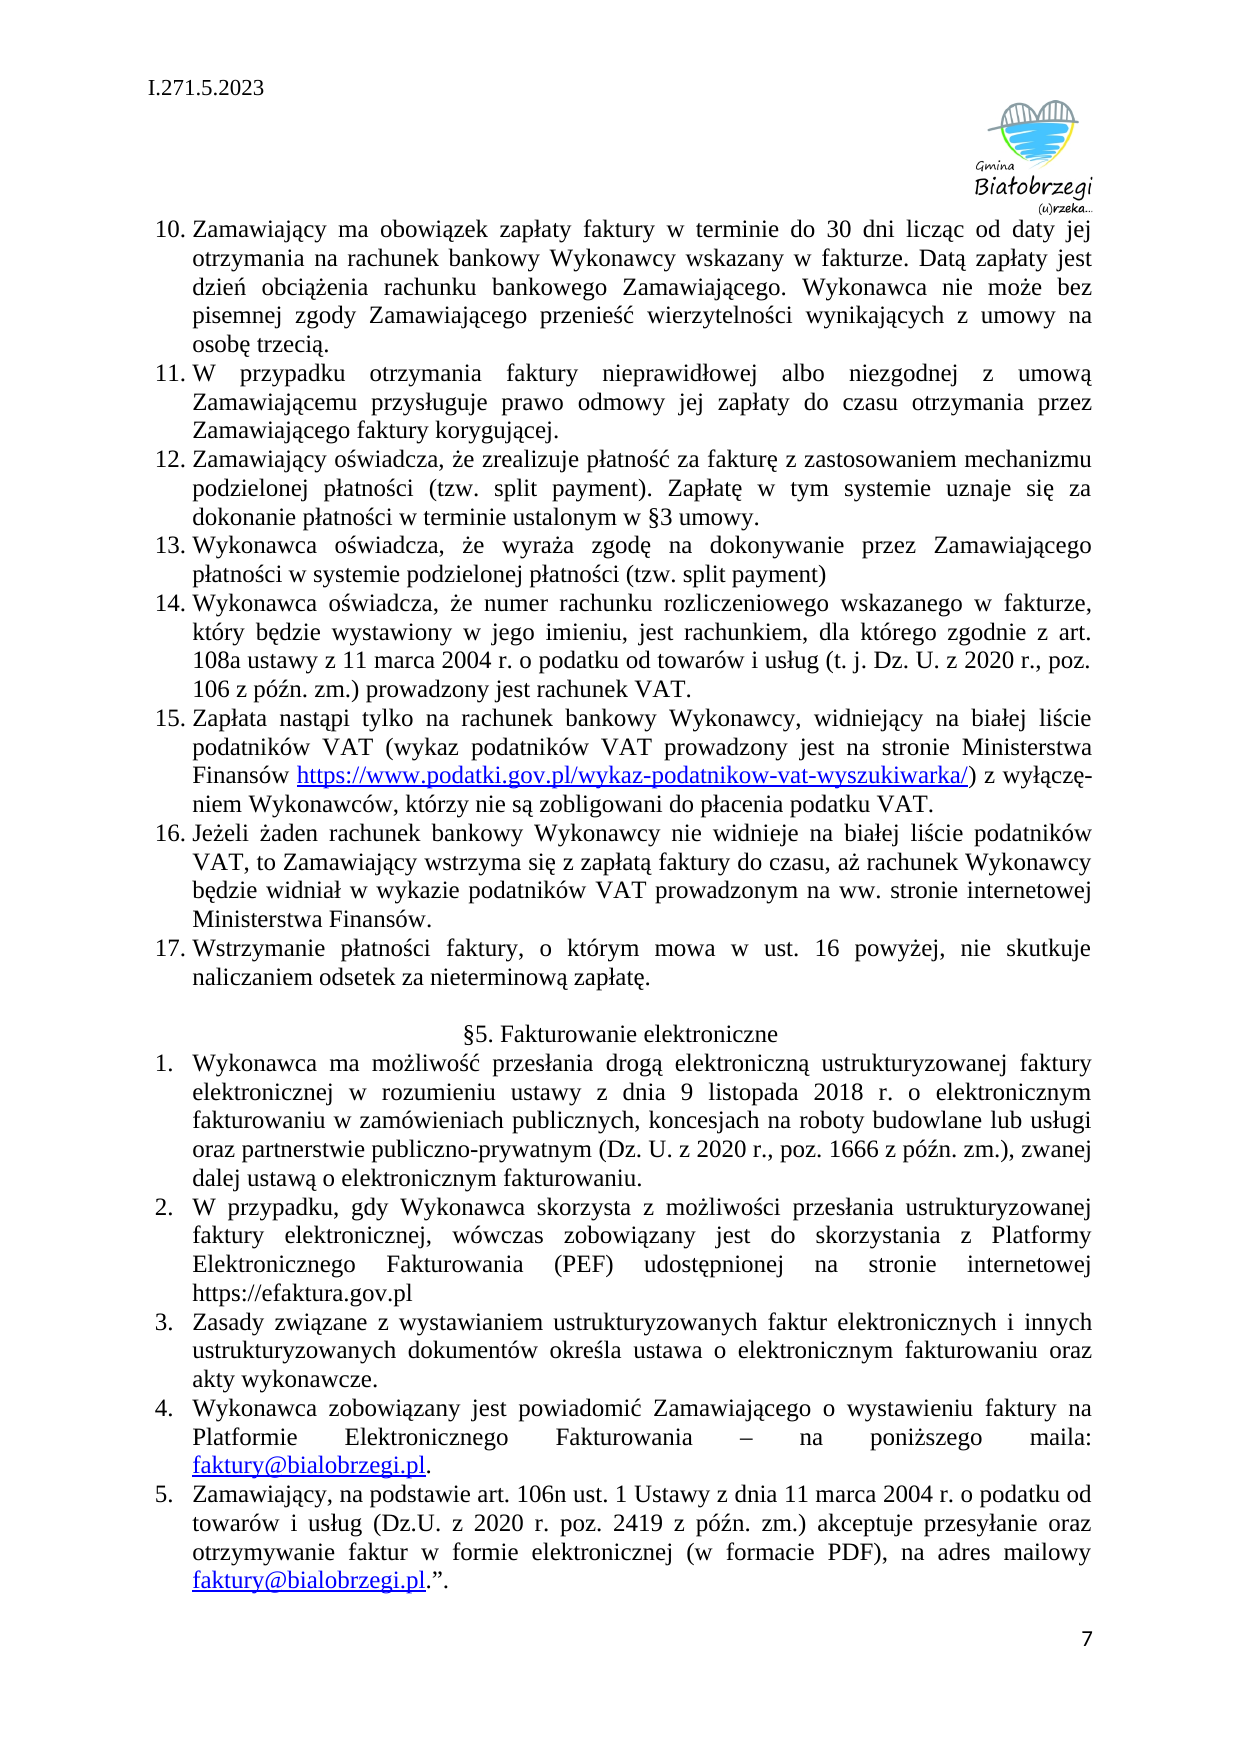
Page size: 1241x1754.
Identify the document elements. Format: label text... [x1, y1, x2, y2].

list W przypadku otrzymania faktury nieprawidłowej albo niezgodnej z umową Zamawiającemu przysługuje prawo odmowy jej zapłaty do czasu otrzymania przez Zamawiającego faktury korygującej. [154, 358, 1093, 444]
list W przypadku, gdy Wykonawca skorzysta z możliwości przesłania ustrukturyzowanej faktury elektronicznej, wówczas zobowiązany jest do skorzystania z Platformy Elektronicznego Fakturowania (PEF) udostępnionej na stronie internetowej https://efaktura.gov.pl [154, 1192, 1093, 1307]
list Zamawiający oświadcza, że zrealizuje płatność za fakturę z zastosowaniem mechanizmu podzielonej płatności (tzw. split payment). Zapłatę w tym systemie uznaje się za dokonanie płatności w terminie ustalonym w §3 umowy. [154, 444, 1093, 530]
list Wykonawca ma możliwość przesłania drogą elektroniczną ustrukturyzowanej faktury elektronicznej w rozumieniu ustawy z dnia 9 listopada 2018 r. o elektronicznym fakturowaniu w zamówieniach publicznych, koncesjach na roboty budowlane lub usługi oraz partnerstwie publiczno-prywatnym (Dz. U. z 2020 r., poz. 1666 z późn. zm.), zwanej dalej ustawą o elektronicznym fakturowaniu. [154, 1048, 1093, 1192]
list Zamawiający, na podstawie art. 106n ust. 1 Ustawy z dnia 11 marca 2004 r. o podatku od towarów i usług (Dz.U. z 2020 r. poz. 2419 z późn. zm.) akceptuje przesyłanie oraz otrzymywanie faktur w formie elektronicznej (w formacie PDF), na adres mailowy faktury@bialobrzegi.pl.”. [154, 1479, 1093, 1594]
list Zapłata nastąpi tylko na rachunek bankowy Wykonawcy, widniejący na białej liście podatników VAT (wykaz podatników VAT prowadzony jest na stronie Ministerstwa Finansów https://www.podatki.gov.pl/wykaz-podatnikow-vat-wyszukiwarka/) z wyłączę-niem Wykonawców, którzy nie są zobligowani do płacenia podatku VAT. [154, 703, 1093, 818]
list Wykonawca zobowiązany jest powiadomić Zamawiającego o wystawieniu faktury na Platformie Elektronicznego Fakturowania – na poniższego maila: faktury@bialobrzegi.pl. [154, 1393, 1093, 1479]
list Zamawiający ma obowiązek zapłaty faktury w terminie do 30 dni licząc od daty jej otrzymania na rachunek bankowy Wykonawcy wskazany w fakturze. Datą zapłaty jest dzień obciążenia rachunku bankowego Zamawiającego. Wykonawca nie może bez pisemnej zgody Zamawiającego przenieść wierzytelności wynikających z umowy na osobę trzecią. [154, 214, 1093, 358]
list Wstrzymanie płatności faktury, o którym mowa w ust. 16 powyżej, nie skutkuje naliczaniem odsetek za nieterminową zapłatę. [154, 933, 1093, 990]
list Wykonawca oświadcza, że numer rachunku rozliczeniowego wskazanego w fakturze, który będzie wystawiony w jego imieniu, jest rachunkiem, dla którego zgodnie z art. 108a ustawy z 11 marca 2004 r. o podatku od towarów i usług (t. j. Dz. U. z 2020 r., poz. 106 z późn. zm.) prowadzony jest rachunek VAT. [154, 588, 1093, 703]
list Jeżeli żaden rachunek bankowy Wykonawcy nie widnieje na białej liście podatników VAT, to Zamawiający wstrzyma się z zapłatą faktury do czasu, aż rachunek Wykonawcy będzie widniał w wykazie podatników VAT prowadzonym na ww. stronie internetowej Ministerstwa Finansów. [154, 818, 1093, 933]
picture [975, 100, 1093, 215]
list Zasady związane z wystawianiem ustrukturyzowanych faktur elektronicznych i innych ustrukturyzowanych dokumentów określa ustawa o elektronicznym fakturowaniu oraz akty wykonawcze. [154, 1307, 1093, 1393]
list Wykonawca oświadcza, że wyraża zgodę na dokonywanie przez Zamawiającego płatności w systemie podzielonej płatności (tzw. split payment) [154, 530, 1093, 588]
text §5. Fakturowanie elektroniczne [148, 1019, 1093, 1048]
